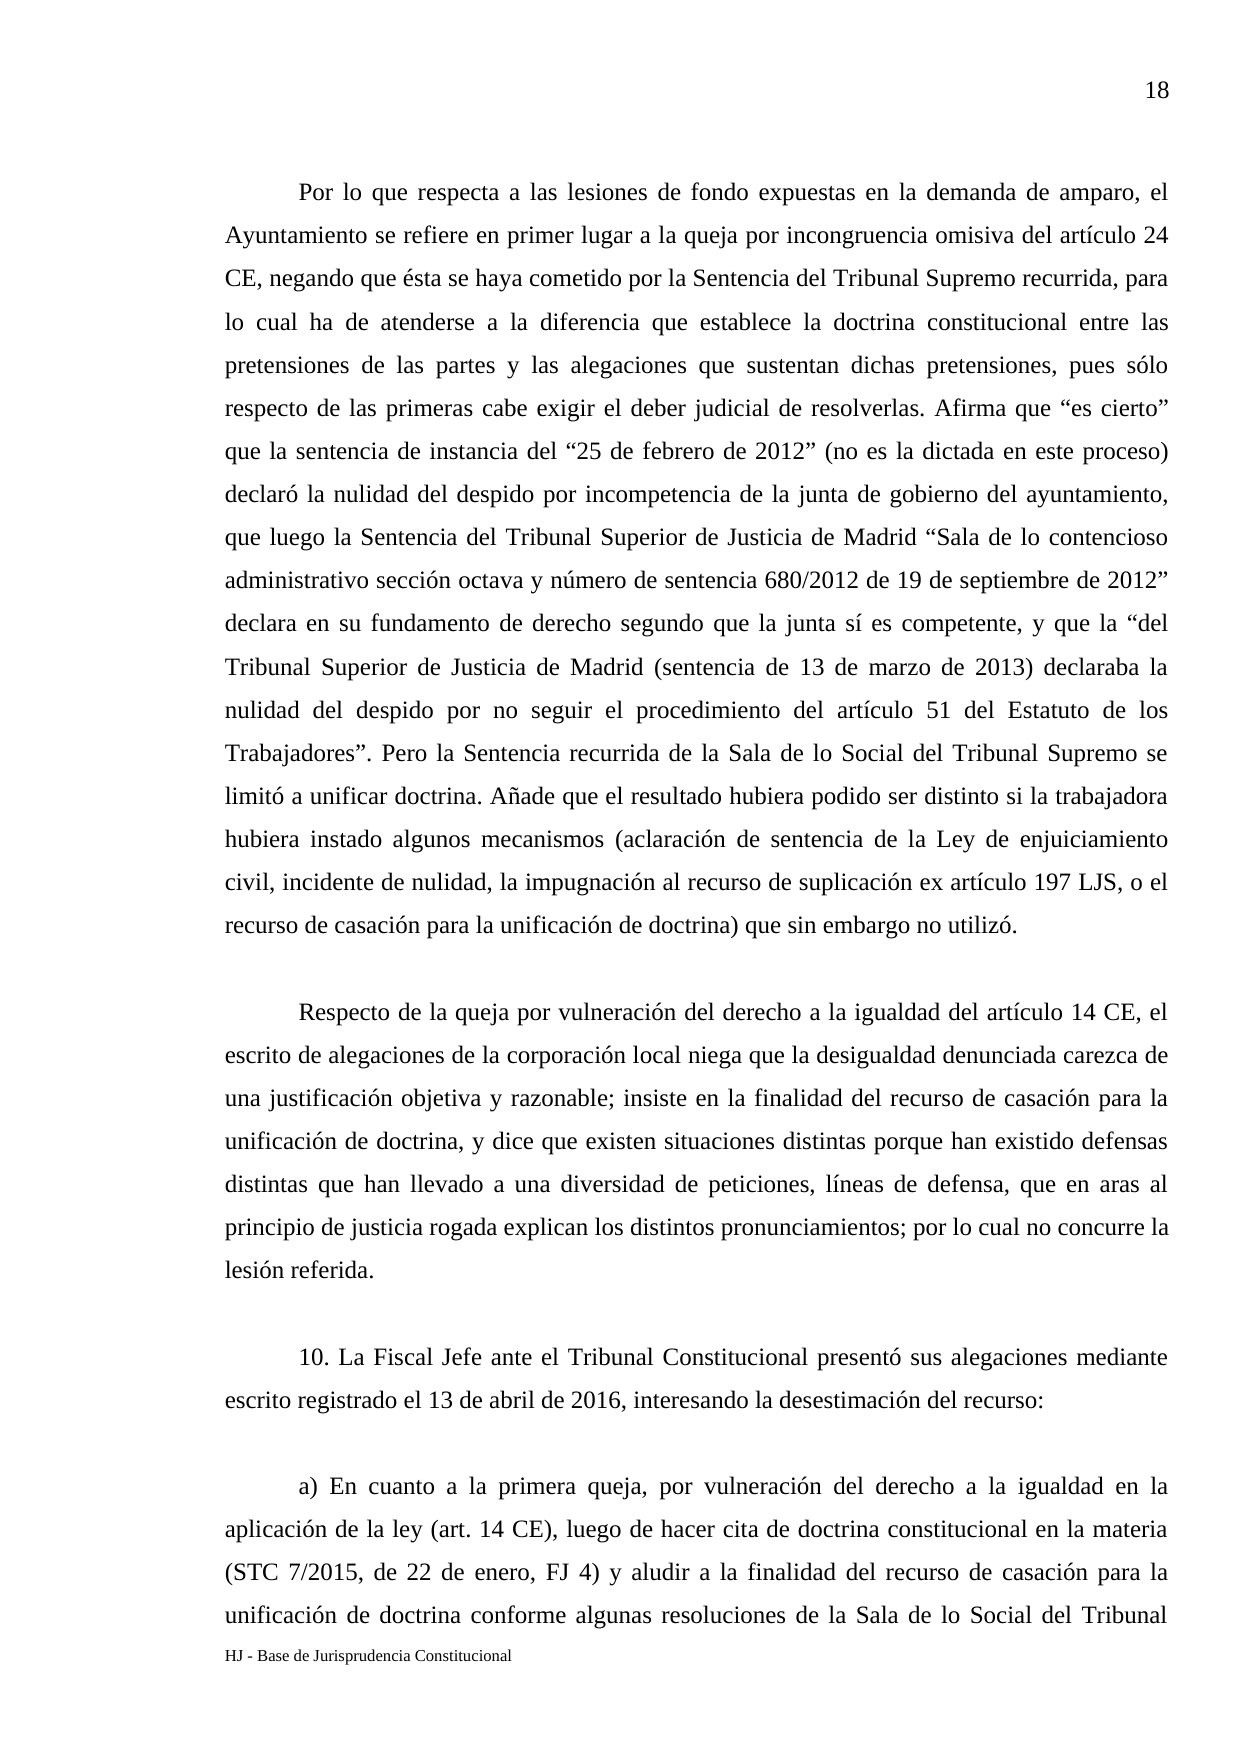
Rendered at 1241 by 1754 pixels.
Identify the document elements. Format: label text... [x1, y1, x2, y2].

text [224, 1471, 1169, 1629]
text Respecto de la queja por vulneración del derecho a la igualdad del artículo 14 CE, el escrito de alegaciones de la corporación local niega que la desigualdad denunciada carezca de una justificación objetiva y razonable; insiste en la finalidad del recurso de casación para la unificación de doctrina, y dice que existen situaciones distintas porque han existido defensas distintas que han llevado a una diversidad de peticiones, líneas de defensa, que en aras al principio de justicia rogada explican los distintos pronunciamientos; por lo cual no concurre la lesión referida. [224, 997, 1169, 1284]
text Por lo que respecta a las lesiones de fondo expuestas en la demanda de amparo, el Ayuntamiento se refiere en primer lugar a la queja por incongruencia omisiva del artículo 24 CE, negando que ésta se haya cometido por la Sentencia del Tribunal Supremo recurrida, para lo cual ha de atenderse a la diferencia que establece la doctrina constitucional entre las pretensiones de las partes y las alegaciones que sustentan dichas pretensiones, pues sólo respecto de las primeras cabe exigir el deber judicial de resolverlas. Afirma que “es cierto” que la sentencia de instancia del “25 de febrero de 2012” (no es la dictada en este proceso) declaró la nulidad del despido por incompetencia de la junta de gobierno del ayuntamiento, que luego la Sentencia del Tribunal Superior de Justicia de Madrid “Sala de lo contencioso administrativo sección octava y número de sentencia 680/2012 de 19 de septiembre de 2012” declara en su fundamento de derecho segundo que la junta sí es competente, y que la “del Tribunal Superior de Justicia de Madrid (sentencia de 13 de marzo de 2013) declaraba la nulidad del despido por no seguir el procedimiento del artículo 51 del Estatuto de los Trabajadores”. Pero la Sentencia recurrida de la Sala de lo Social del Tribunal Supremo se limitó a unificar doctrina. Añade que el resultado hubiera podido ser distinto si la trabajadora hubiera instado algunos mecanismos (aclaración de sentencia de la Ley de enjuiciamiento civil, incidente de nulidad, la impugnación al recurso de suplicación ex artículo 197 LJS, o el recurso de casación para la unificación de doctrina) que sin embargo no utilizó. [224, 177, 1169, 939]
text 10. La Fiscal Jefe ante el Tribunal Constitucional presentó sus alegaciones mediante escrito registrado el 13 de abril de 2016, interesando la desestimación del recurso: [224, 1342, 1169, 1413]
